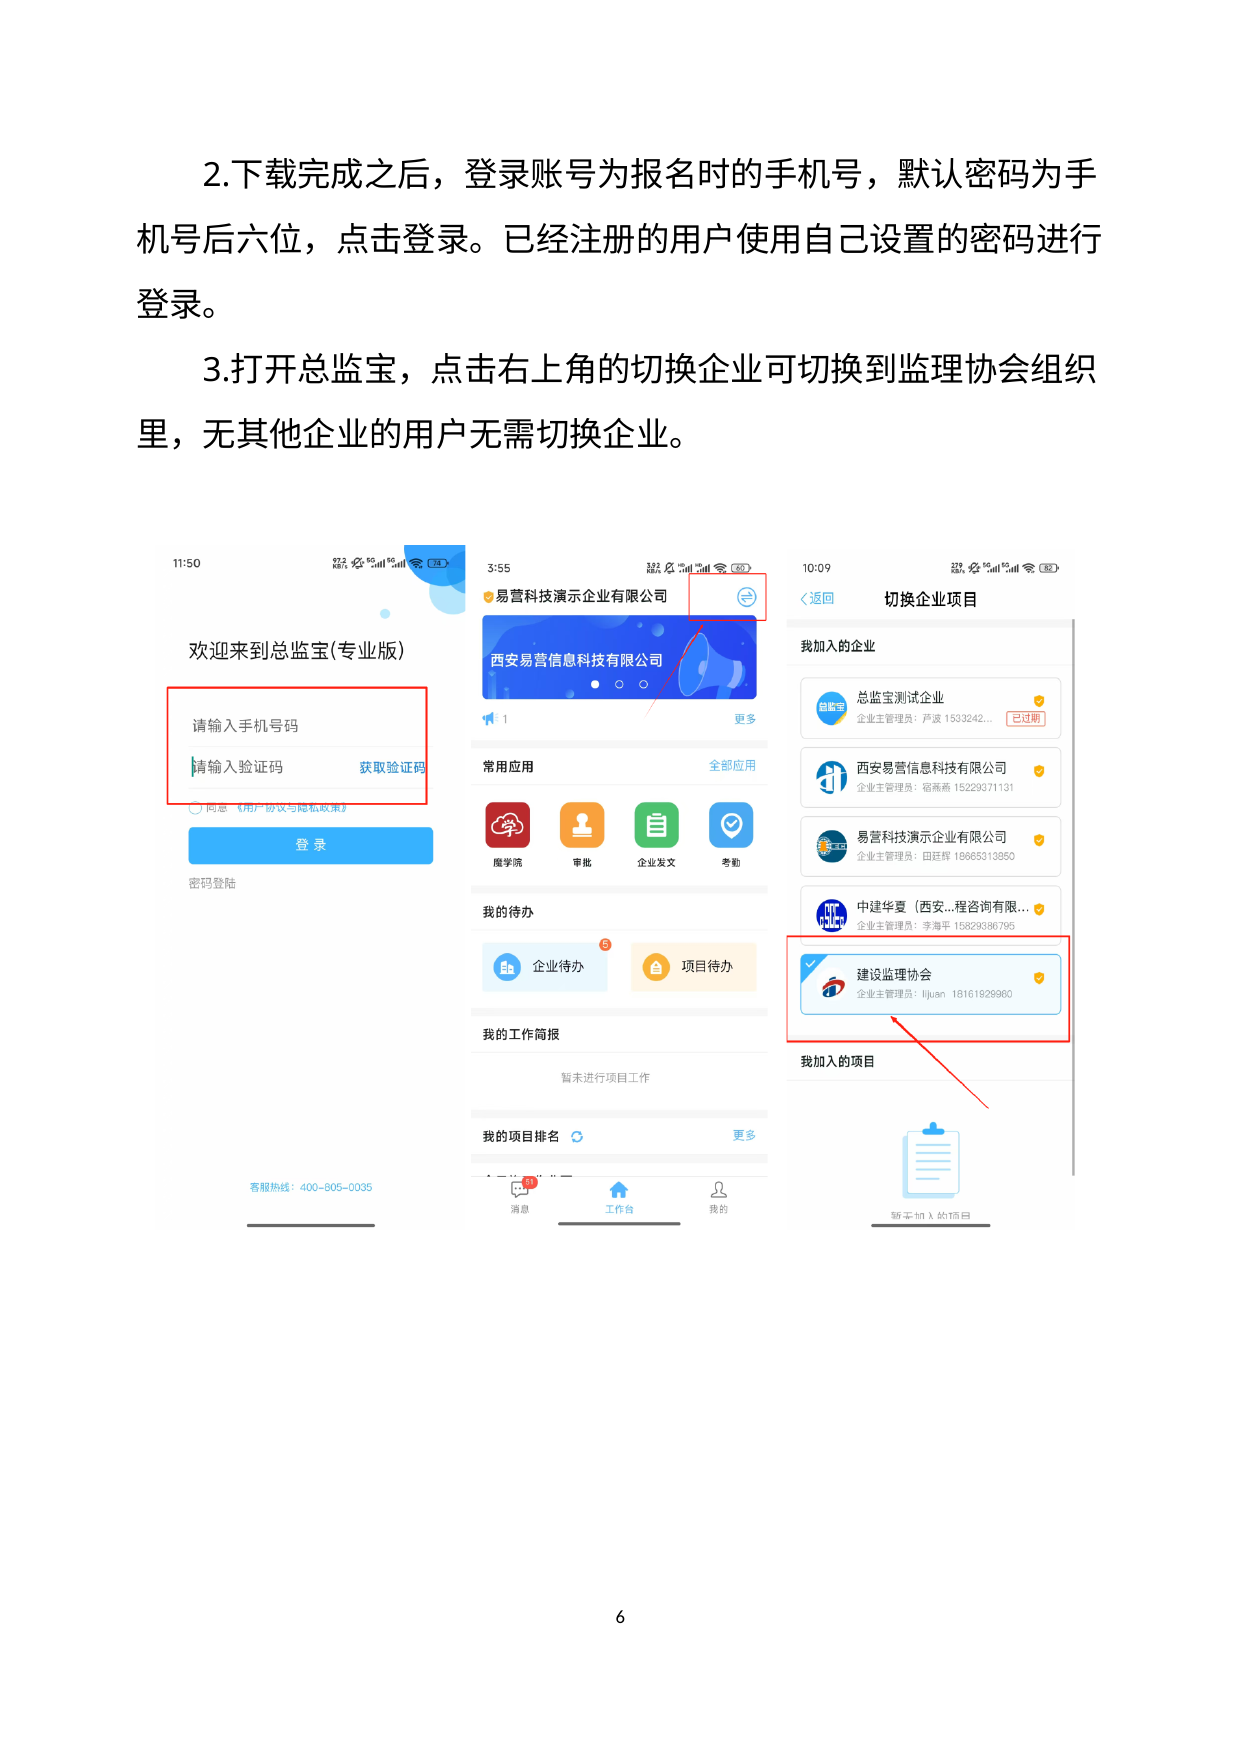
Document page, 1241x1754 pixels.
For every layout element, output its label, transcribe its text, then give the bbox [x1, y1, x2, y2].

text 2.下载完成之后，登录账号为报名时的手机号，默认密码为手机号后六位，点击登录。已经注册的用户使用自己设置的密码进行登录。 [136, 139, 1104, 334]
text 3.打开总监宝，点击右上角的切换企业可切换到监理协会组织里，无其他企业的用户无需切换企业。 [136, 334, 1104, 464]
picture [155, 545, 466, 1230]
picture [786, 549, 1075, 1230]
picture [471, 549, 768, 1230]
